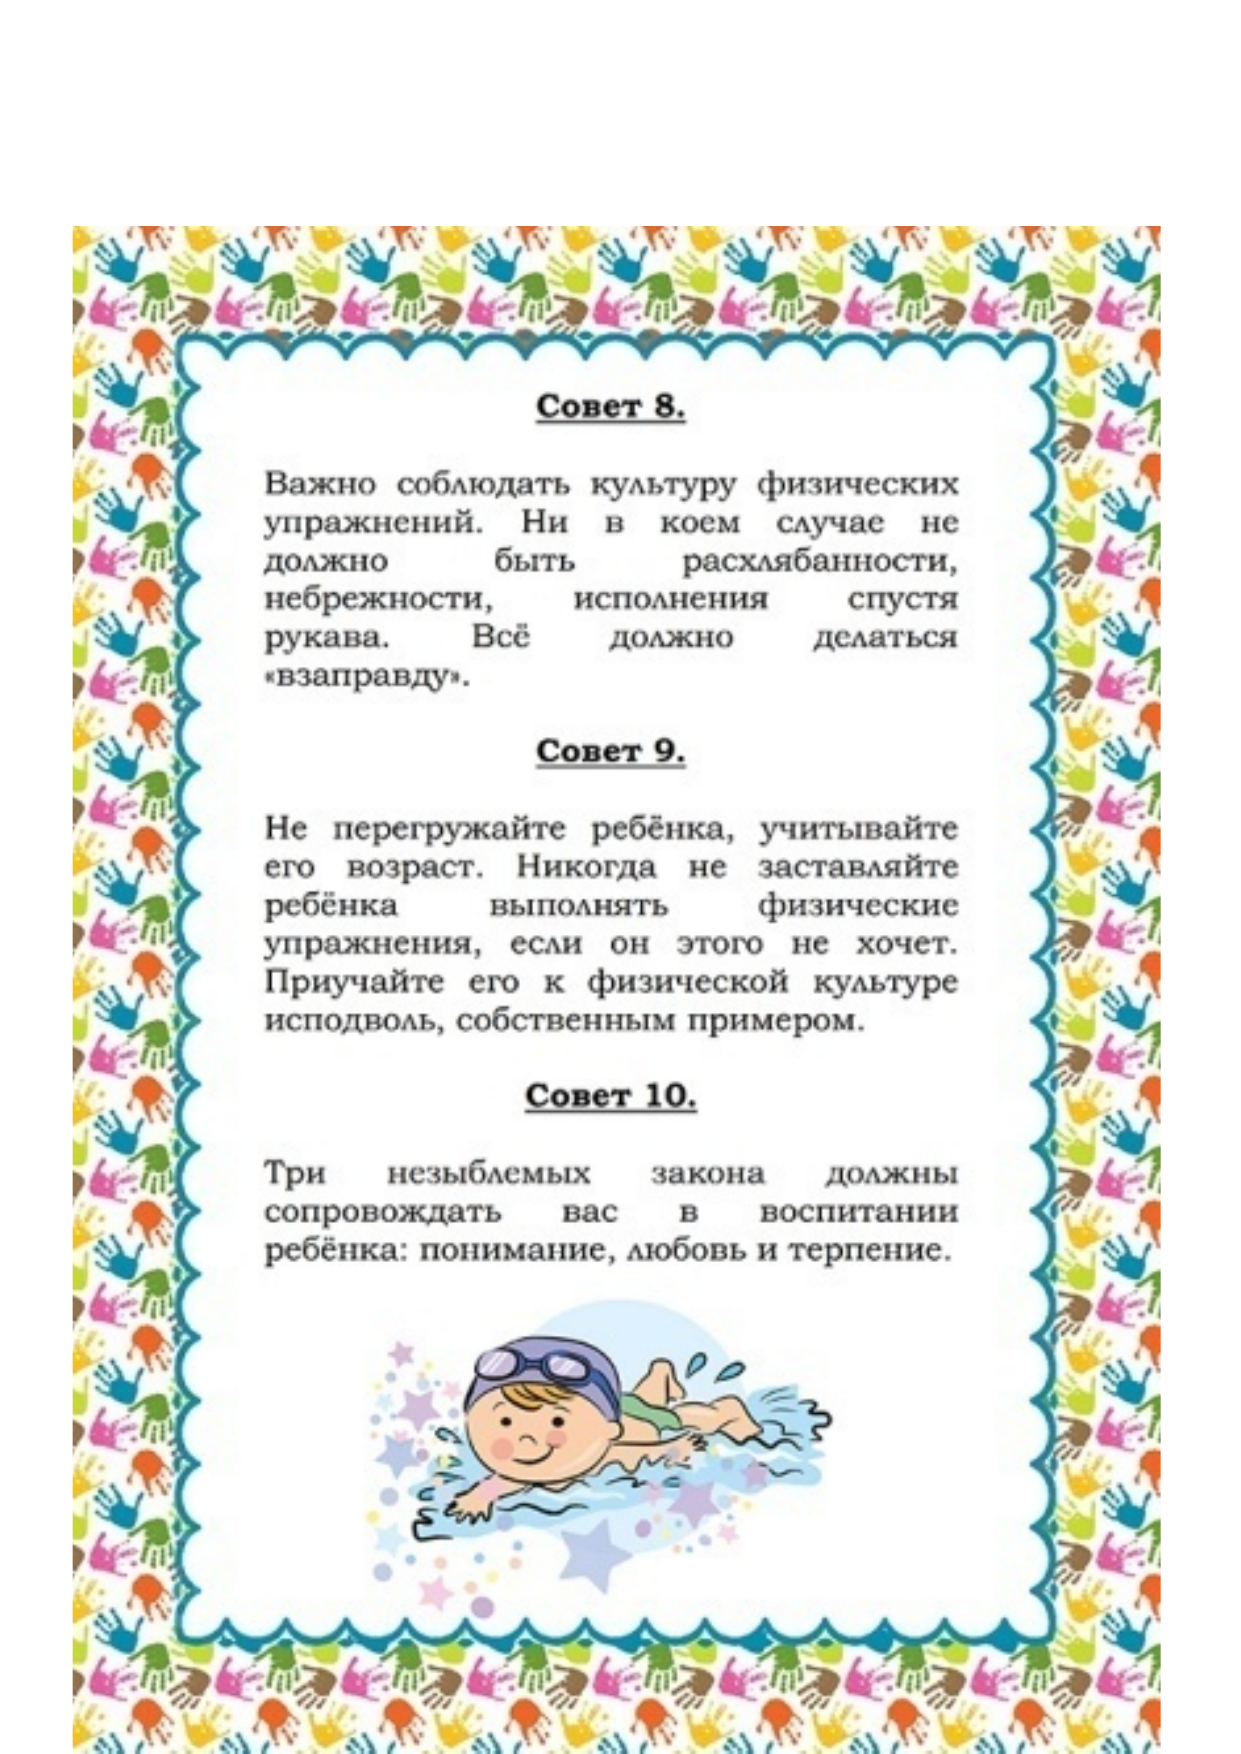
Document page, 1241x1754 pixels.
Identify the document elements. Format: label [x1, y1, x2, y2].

picture [70, 226, 1160, 1752]
